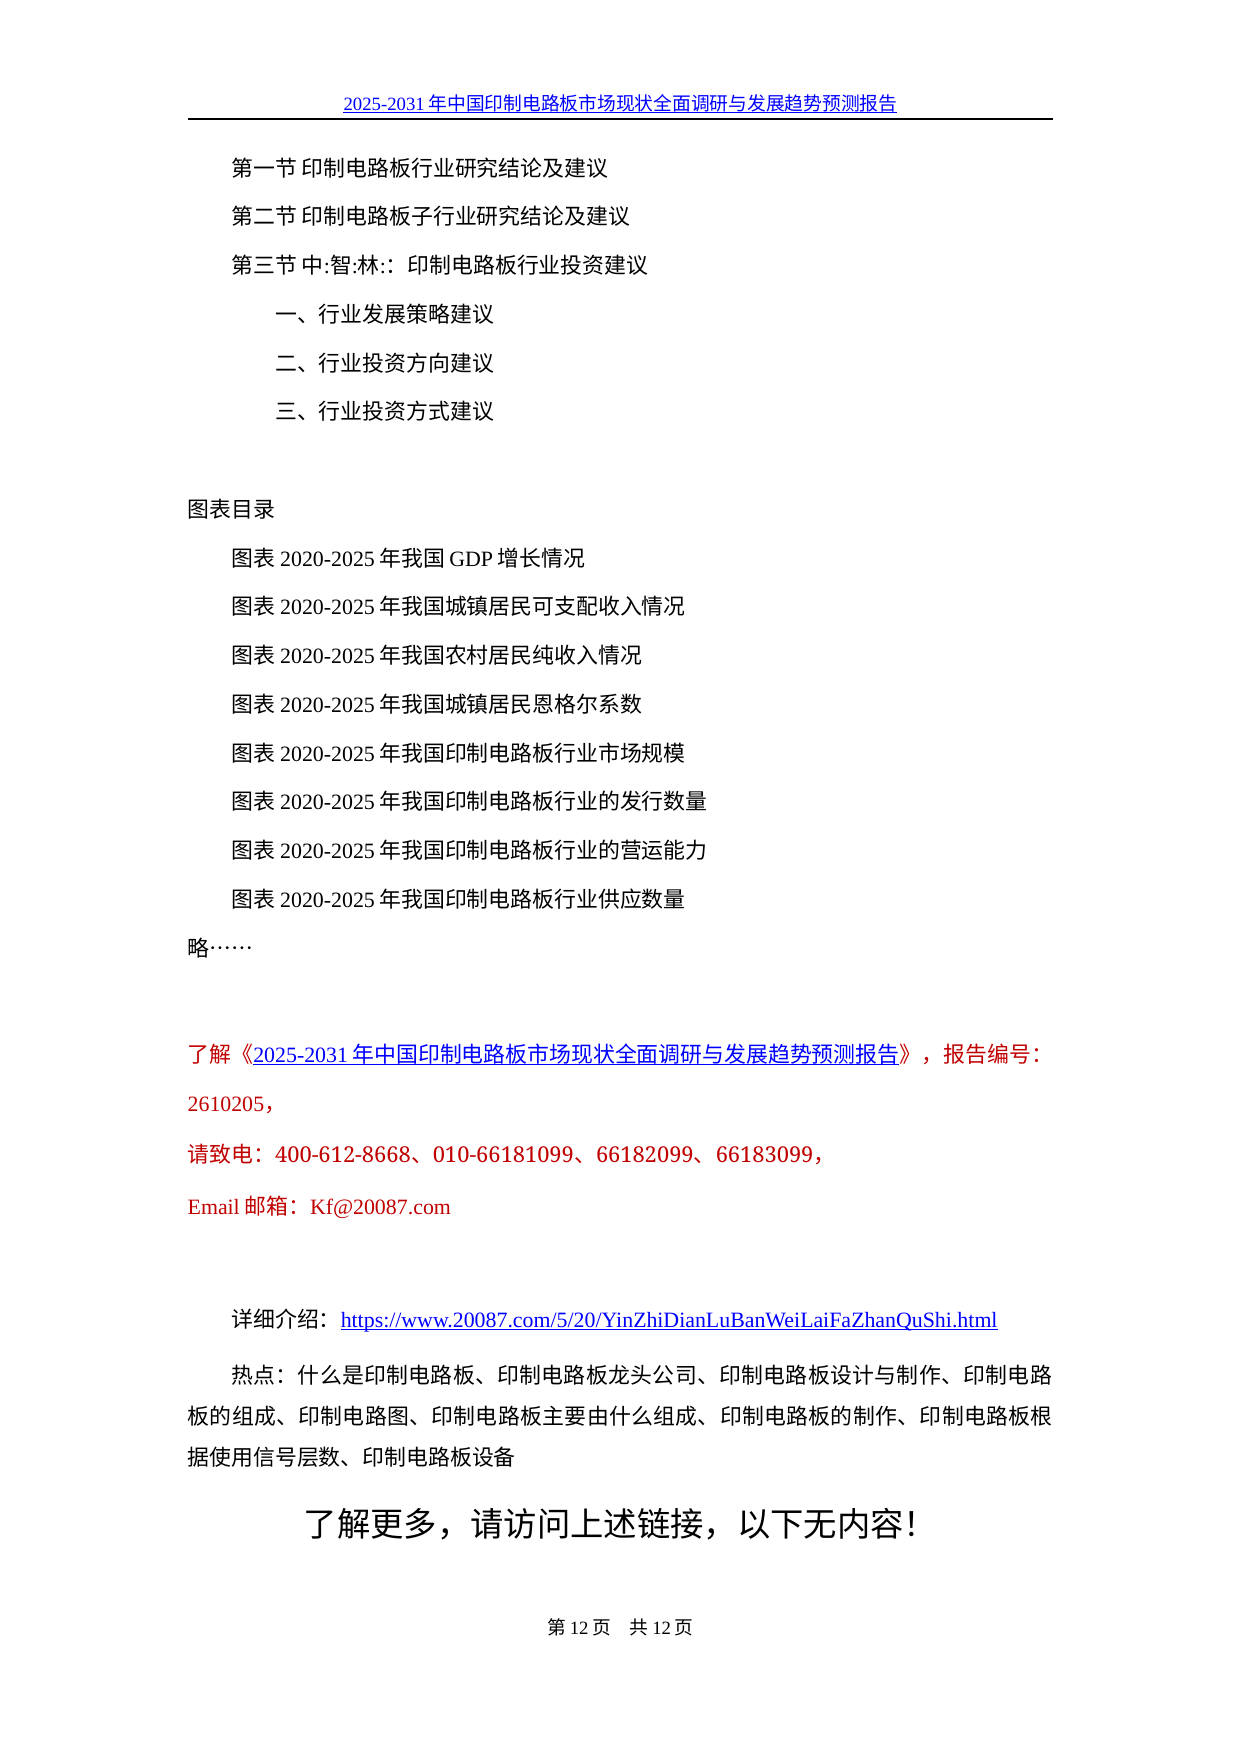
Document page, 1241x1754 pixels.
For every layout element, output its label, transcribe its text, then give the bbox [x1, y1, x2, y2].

text Email邮箱：Kf@20087.com [187, 1188, 1053, 1221]
text 热点：什么是印制电路板、印制电路板龙头公司、印制电路板设计与制作、印制电路板的组成、印制电路图、印制电路板主要由什么组成、印制电路板的制作、印制电路板根据使用信号层数、印制电路板设备 [187, 1358, 1053, 1472]
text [187, 150, 1053, 963]
text 详细介绍：https://www.20087.com/5/20/YinZhiDianLuBanWeiLaiFaZhanQuShi.html [187, 1301, 1053, 1334]
title 了解更多，请访问上述链接，以下无内容！ [187, 1489, 1053, 1554]
text 请致电：400-612-8668、010-66181099、66182099、66183099， [187, 1137, 1053, 1169]
text 了解《2025-2031年中国印制电路板市场现状全面调研与发展趋势预测报告》，报告编号：2610205， [187, 1037, 1053, 1118]
